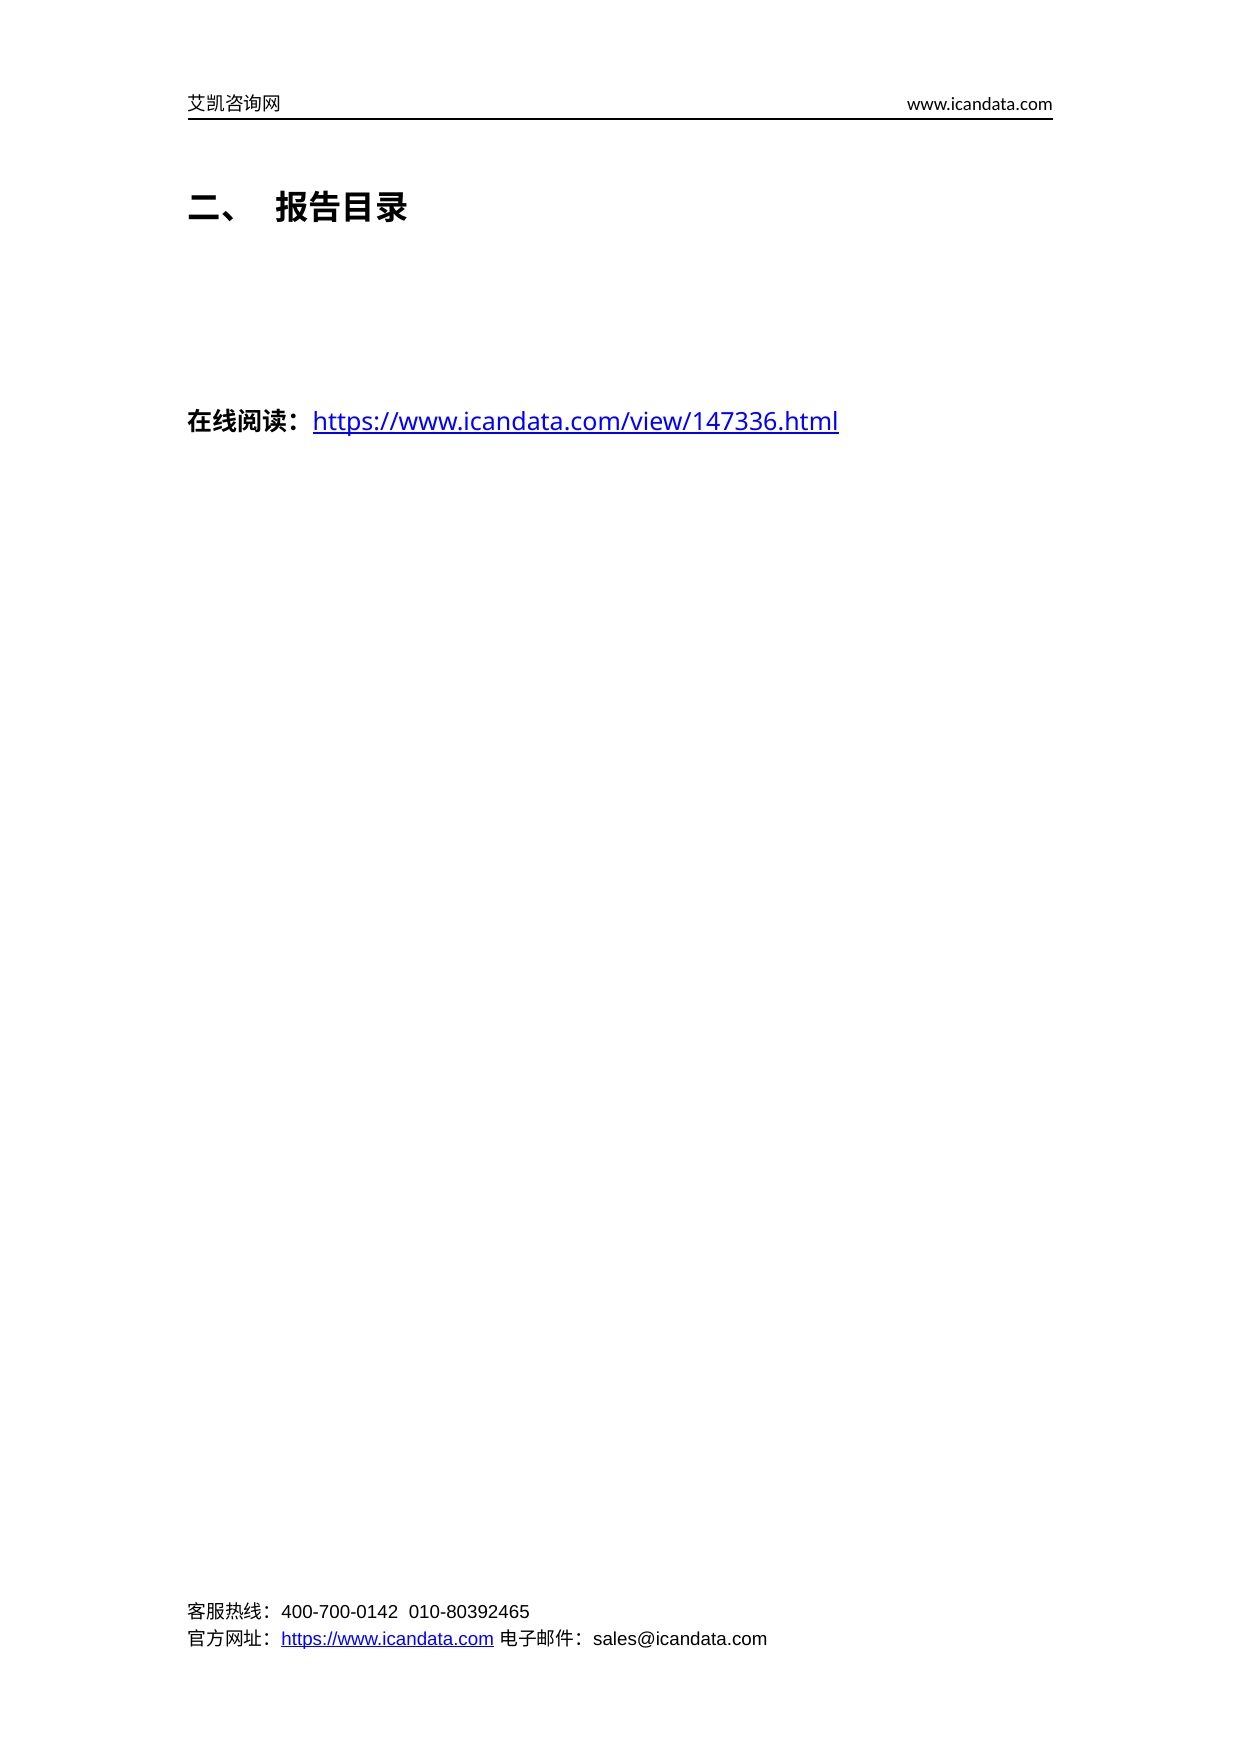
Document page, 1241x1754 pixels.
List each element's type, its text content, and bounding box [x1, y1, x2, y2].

subtitle 报告目录 [187, 172, 1053, 237]
text 在线阅读：https://www.icandata.com/view/147336.html [187, 387, 1053, 452]
